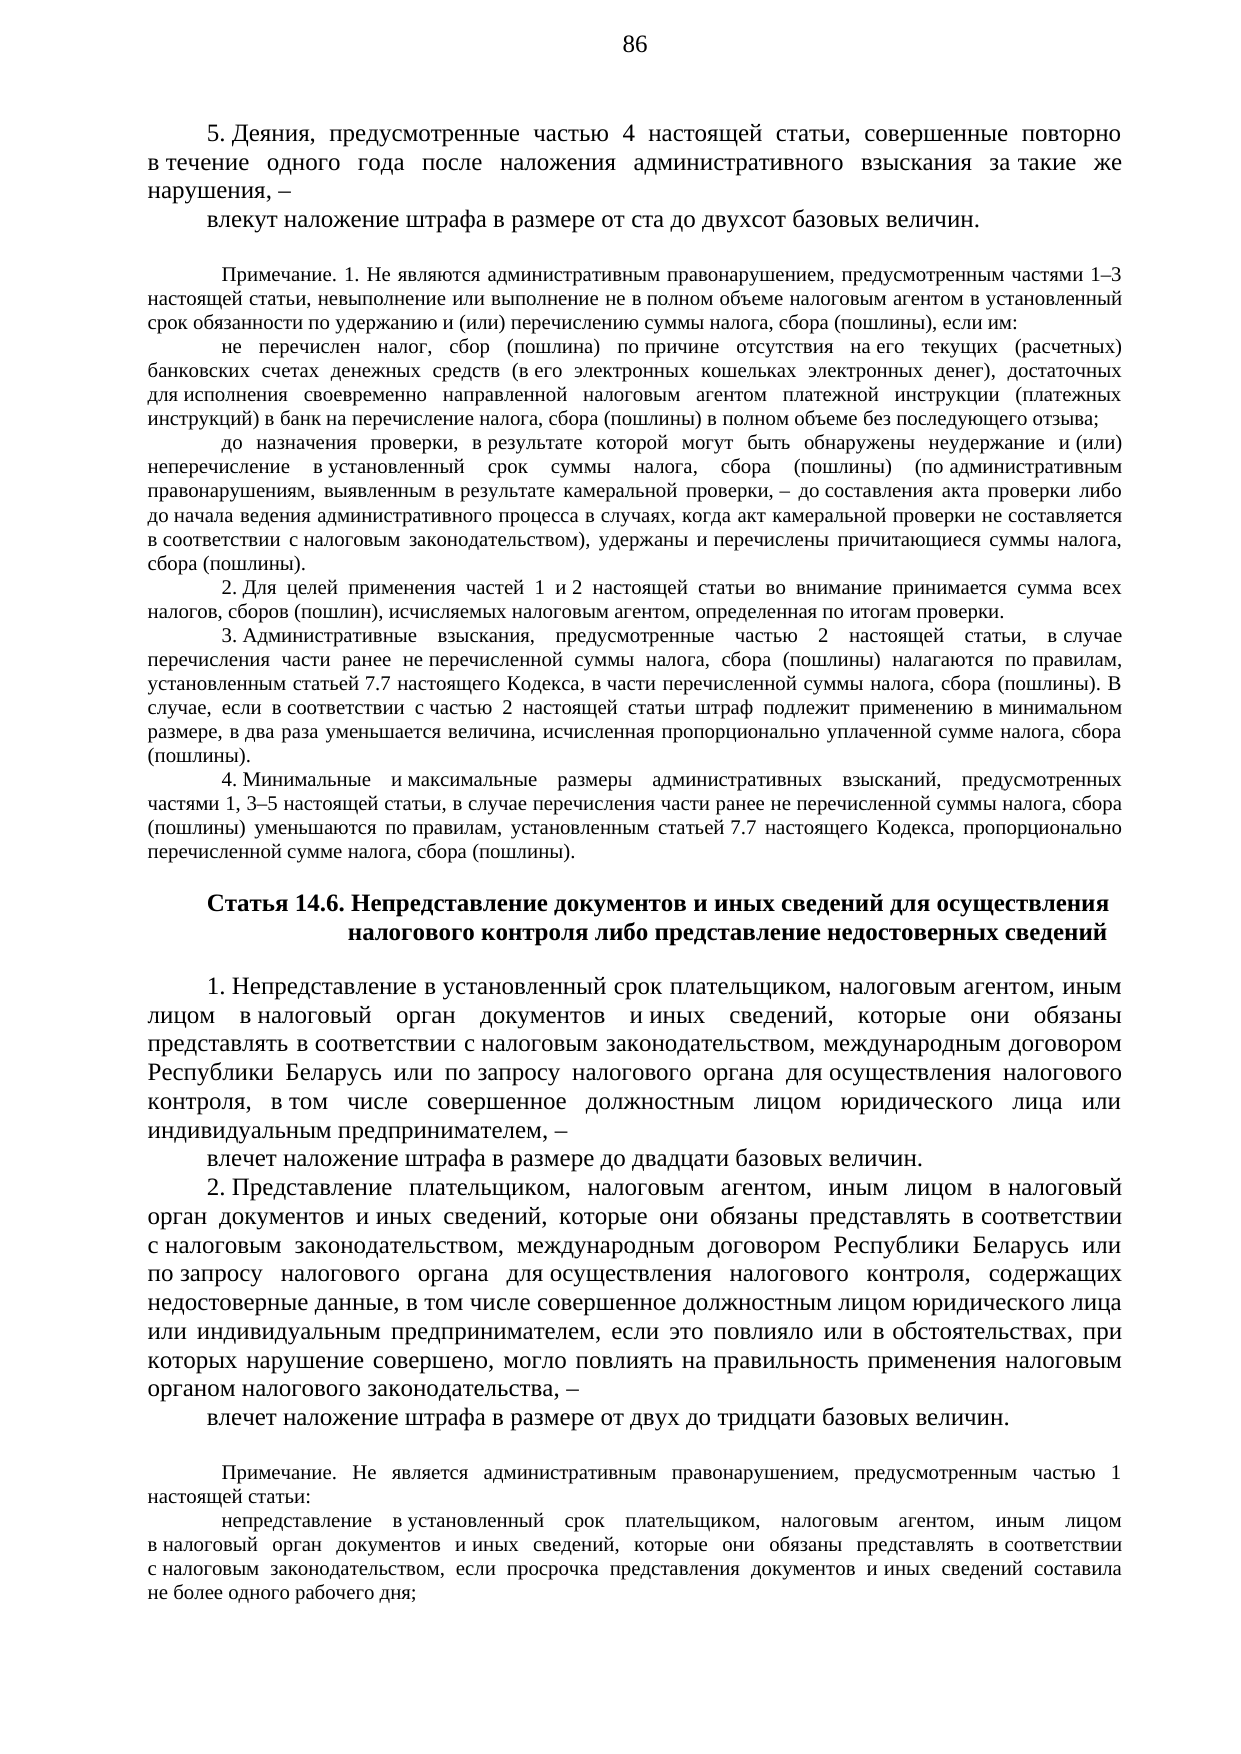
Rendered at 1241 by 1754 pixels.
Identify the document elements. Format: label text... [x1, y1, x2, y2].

text Статья 14.6. Непредставление документов и иных сведений для осуществления налогового контроля либо представление недостоверных сведений [207, 888, 1122, 946]
text 2. Для целей применения частей 1 и 2 настоящей статьи во внимание принимается сумма всех налогов, сборов (пошлин), исчисляемых налоговым агентом, определенная по итогам проверки. [147, 575, 1122, 623]
text влекут наложение штрафа в размере от ста до двухсот базовых величин. [147, 204, 1122, 233]
text Примечание. Не является административным правонарушением, предусмотренным частью 1 настоящей статьи: [147, 1460, 1122, 1508]
text Примечание. 1. Не являются административным правонарушением, предусмотренным частями 1–3 настоящей статьи, невыполнение или выполнение не в полном объеме налоговым агентом в установленный срок обязанности по удержанию и (или) перечислению суммы налога, сбора (пошлины), если им: [147, 262, 1122, 334]
text 4. Минимальные и максимальные размеры административных взысканий, предусмотренных частями 1, 3–5 настоящей статьи, в случае перечисления части ранее не перечисленной суммы налога, сбора (пошлины) уменьшаются по правилам, установленным статьей 7.7 настоящего Кодекса, пропорционально перечисленной сумме налога, сбора (пошлины). [147, 767, 1122, 863]
text 5. Деяния, предусмотренные частью 4 настоящей статьи, совершенные повторно в течение одного года после наложения административного взыскания за такие же нарушения, – [147, 118, 1122, 204]
text 3. Административные взыскания, предусмотренные частью 2 настоящей статьи, в случае перечисления части ранее не перечисленной суммы налога, сбора (пошлины) налагаются по правилам, установленным статьей 7.7 настоящего Кодекса, в части перечисленной суммы налога, сбора (пошлины). В случае, если в соответствии с частью 2 настоящей статьи штраф подлежит применению в минимальном размере, в два раза уменьшается величина, исчисленная пропорционально уплаченной сумме налога, сбора (пошлины). [147, 623, 1122, 767]
text непредставление в установленный срок плательщиком, налоговым агентом, иным лицом в налоговый орган документов и иных сведений, которые они обязаны представлять в соответствии с налоговым законодательством, если просрочка представления документов и иных сведений составила не более одного рабочего дня; [147, 1508, 1122, 1604]
text влечет наложение штрафа в размере от двух до тридцати базовых величин. [147, 1402, 1122, 1431]
text до назначения проверки, в результате которой могут быть обнаружены неудержание и (или) неперечисление в установленный срок суммы налога, сбора (пошлины) (по административным правонарушениям, выявленным в результате камеральной проверки, – до составления акта проверки либо до начала ведения административного процесса в случаях, когда акт камеральной проверки не составляется в соответствии с налоговым законодательством), удержаны и перечислены причитающиеся суммы налога, сбора (пошлины). [147, 430, 1122, 575]
text 1. Непредставление в установленный срок плательщиком, налоговым агентом, иным лицом в налоговый орган документов и иных сведений, которые они обязаны представлять в соответствии с налоговым законодательством, международным договором Республики Беларусь или по запросу налогового органа для осуществления налогового контроля, в том числе совершенное должностным лицом юридического лица или индивидуальным предпринимателем, – [147, 971, 1122, 1143]
text не перечислен налог, сбор (пошлина) по причине отсутствия на его текущих (расчетных) банковских счетах денежных средств (в его электронных кошельках электронных денег), достаточных для исполнения своевременно направленной налоговым агентом платежной инструкции (платежных инструкций) в банк на перечисление налога, сбора (пошлины) в полном объеме без последующего отзыва; [147, 334, 1122, 430]
text влечет наложение штрафа в размере до двадцати базовых величин. [147, 1143, 1122, 1172]
text 2. Представление плательщиком, налоговым агентом, иным лицом в налоговый орган документов и иных сведений, которые они обязаны представлять в соответствии с налоговым законодательством, международным договором Республики Беларусь или по запросу налогового органа для осуществления налогового контроля, содержащих недостоверные данные, в том числе совершенное должностным лицом юридического лица или индивидуальным предпринимателем, если это повлияло или в обстоятельствах, при которых нарушение совершено, могло повлиять на правильность применения налоговым органом налогового законодательства, – [147, 1172, 1122, 1402]
